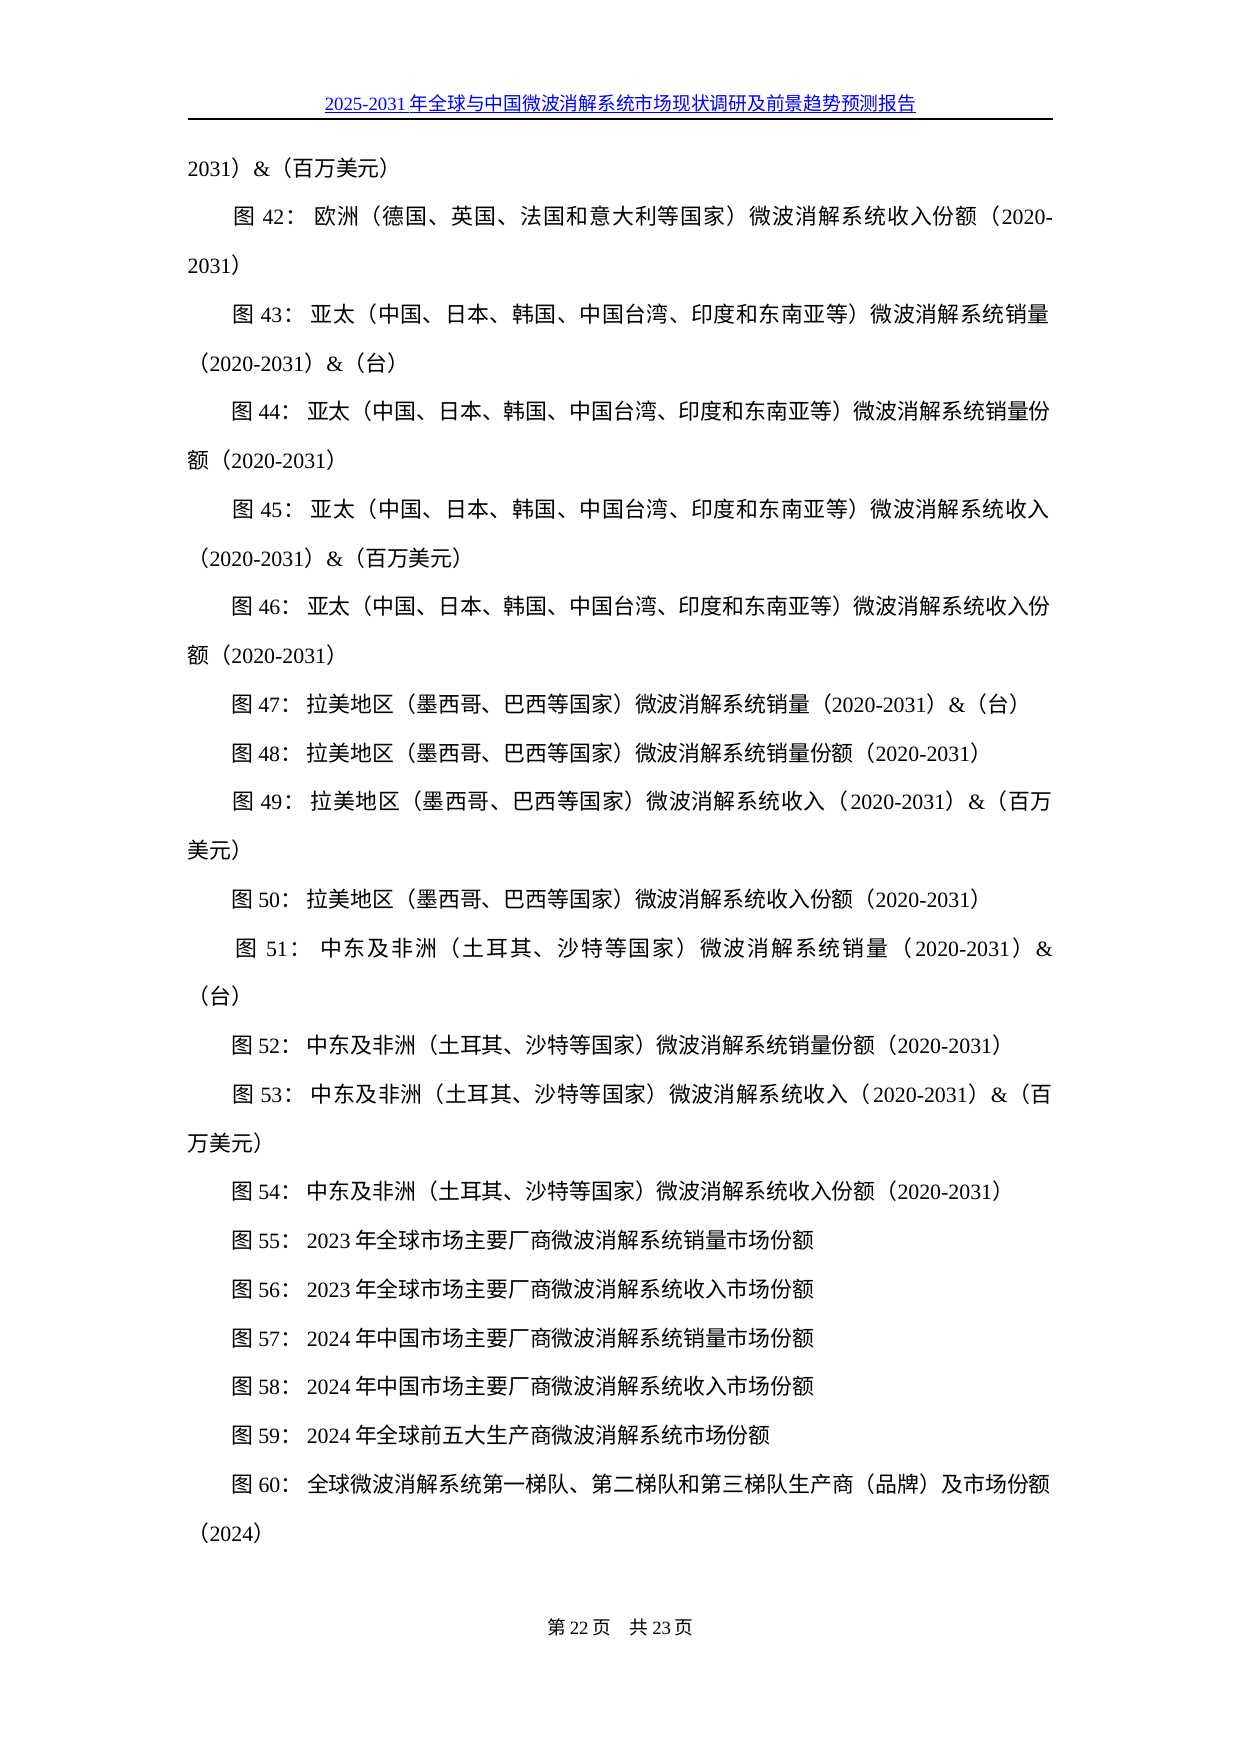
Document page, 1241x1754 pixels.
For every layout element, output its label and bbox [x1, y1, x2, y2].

text [187, 150, 1053, 1548]
